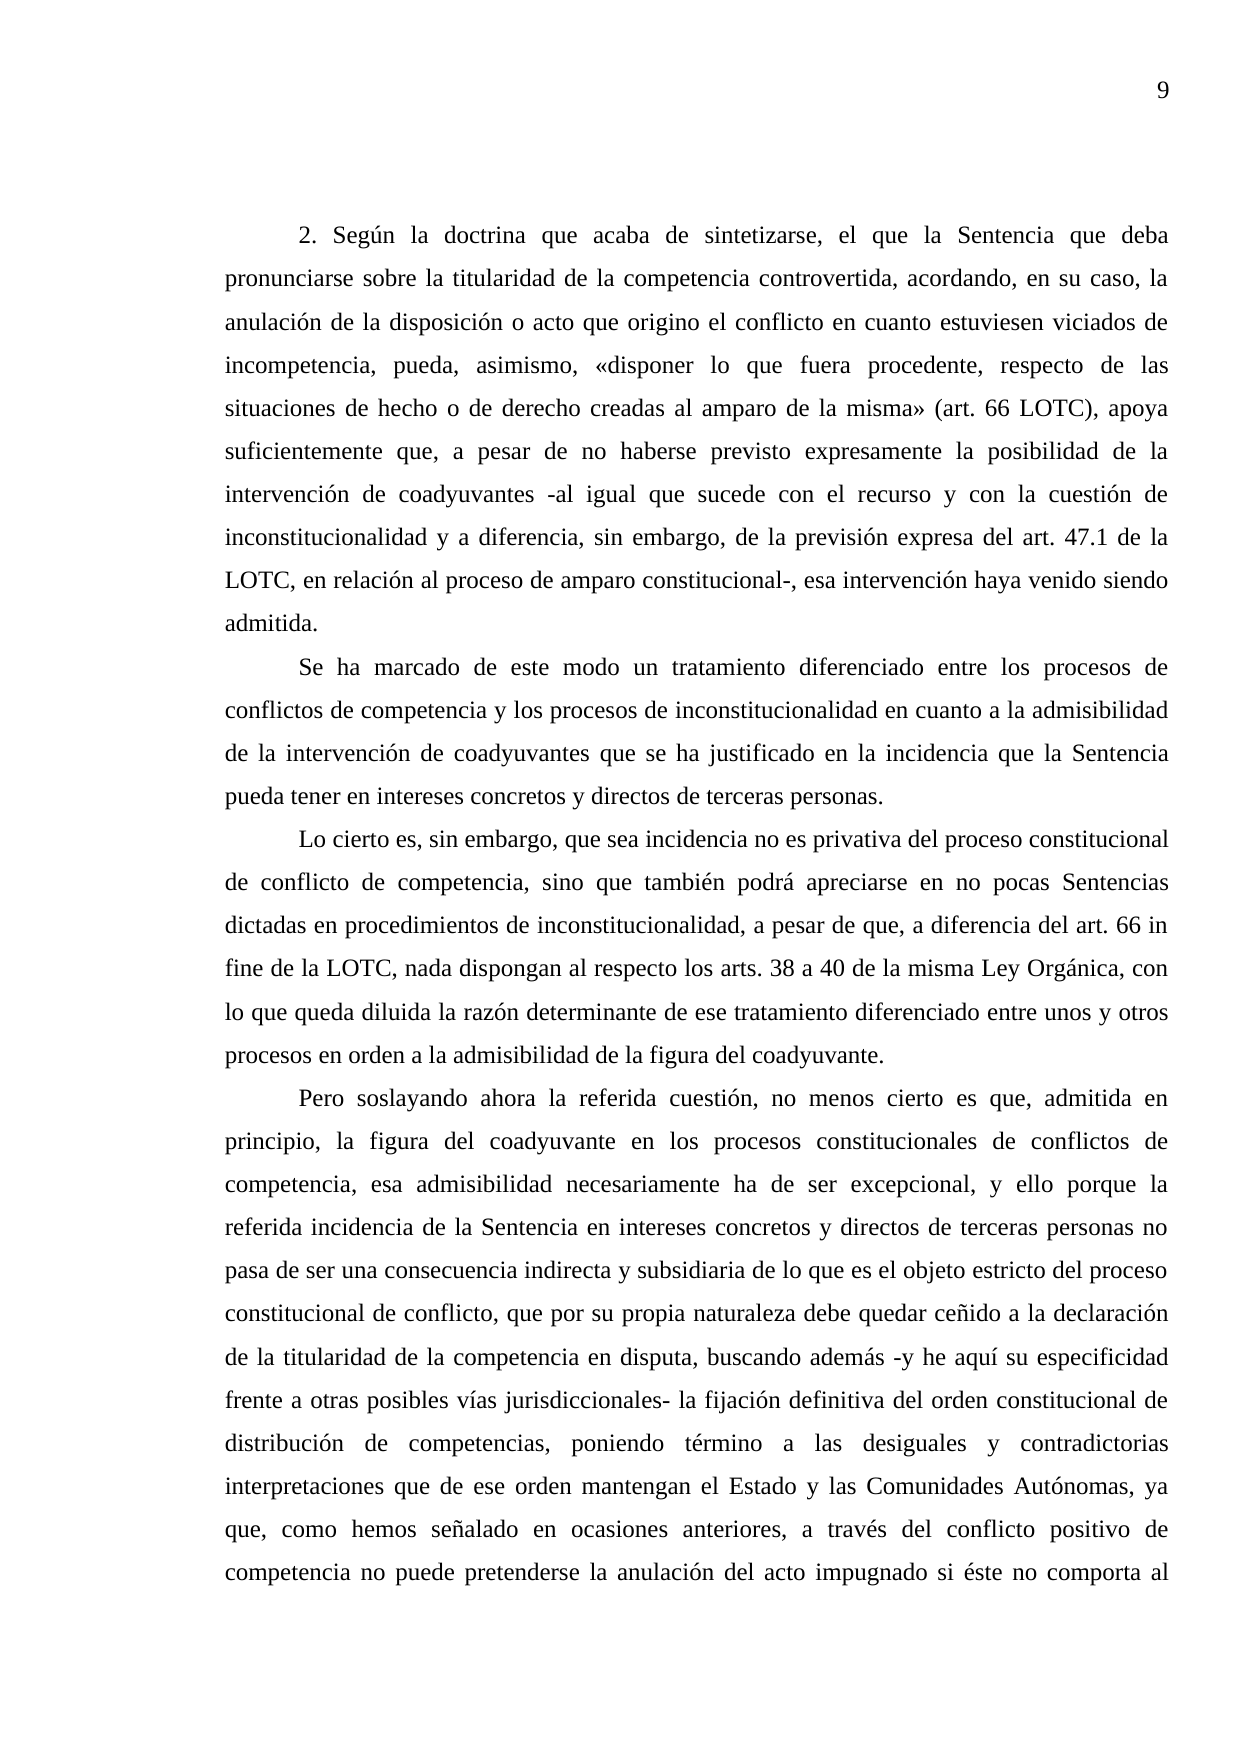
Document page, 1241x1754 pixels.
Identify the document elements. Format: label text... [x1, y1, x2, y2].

text 2. Según la doctrina que acaba de sintetizarse, el que la Sentencia que deba pronunciarse sobre la titularidad de la competencia controvertida, acordando, en su caso, la anulación de la disposición o acto que origino el conflicto en cuanto estuviesen viciados de incompetencia, pueda, asimismo, «disponer lo que fuera procedente, respecto de las situaciones de hecho o de derecho creadas al amparo de la misma» (art. 66 LOTC), apoya suficientemente que, a pesar de no haberse previsto expresamente la posibilidad de la intervención de coadyuvantes -al igual que sucede con el recurso y con la cuestión de inconstitucionalidad y a diferencia, sin embargo, de la previsión expresa del art. 47.1 de la LOTC, en relación al proceso de amparo constitucional-, esa intervención haya venido siendo admitida. [224, 220, 1169, 637]
text Lo cierto es, sin embargo, que sea incidencia no es privativa del proceso constitucional de conflicto de competencia, sino que también podrá apreciarse en no pocas Sentencias dictadas en procedimientos de inconstitucionalidad, a pesar de que, a diferencia del art. 66 in fine de la LOTC, nada dispongan al respecto los arts. 38 a 40 de la misma Ley Orgánica, con lo que queda diluida la razón determinante de ese tratamiento diferenciado entre unos y otros procesos en orden a la admisibilidad de la figura del coadyuvante. [224, 824, 1169, 1068]
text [224, 1083, 1169, 1586]
text Se ha marcado de este modo un tratamiento diferenciado entre los procesos de conflictos de competencia y los procesos de inconstitucionalidad en cuanto a la admisibilidad de la intervención de coadyuvantes que se ha justificado en la incidencia que la Sentencia pueda tener en intereses concretos y directos de terceras personas. [224, 652, 1169, 810]
